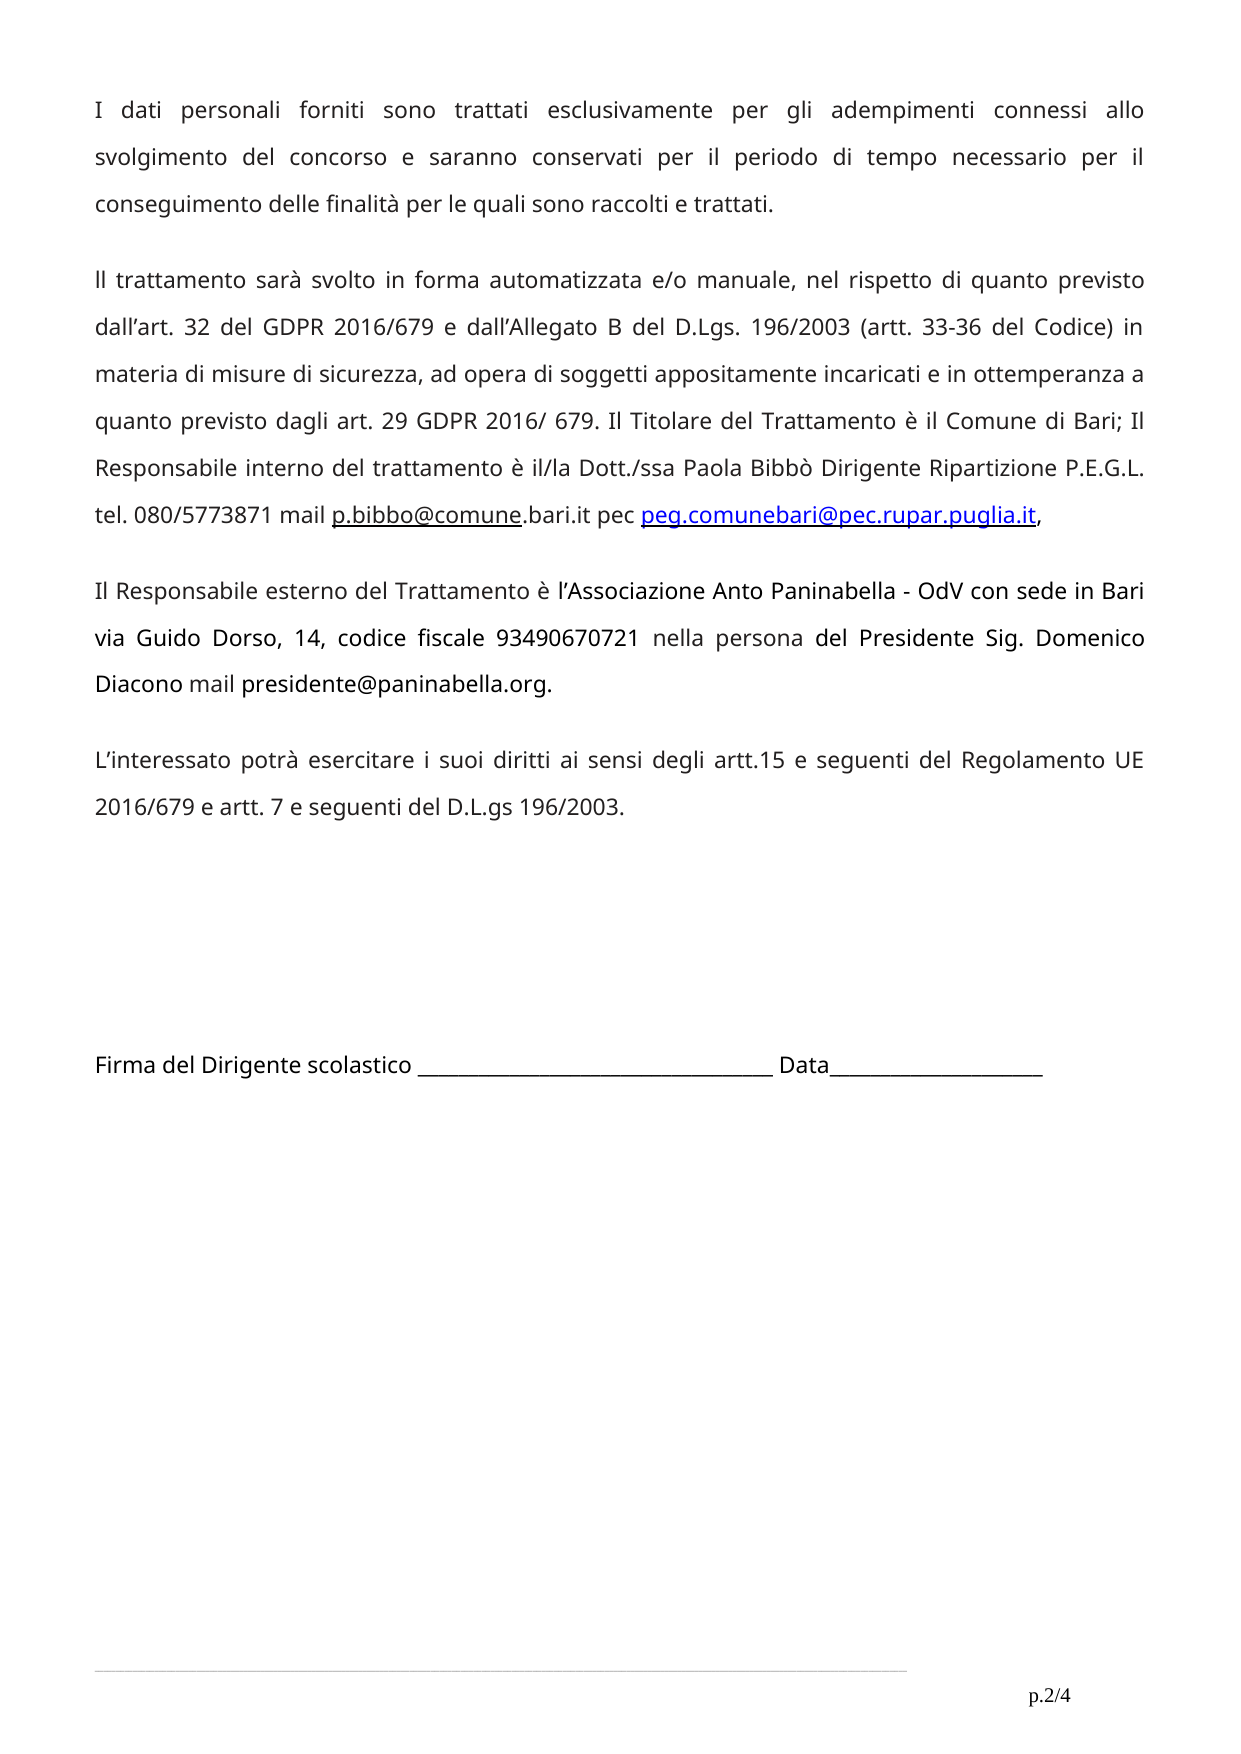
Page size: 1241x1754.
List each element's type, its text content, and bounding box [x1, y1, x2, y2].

text L’interessato potrà esercitare i suoi diritti ai sensi degli artt.15 e seguenti del Regolamento UE 2016/679 e artt. 7 e seguenti del D.L.gs 196/2003. [94, 744, 1146, 823]
text I dati personali forniti sono trattati esclusivamente per gli adempimenti connessi allo svolgimento del concorso e saranno conservati per il periodo di tempo necessario per il conseguimento delle finalità per le quali sono raccolti e trattati. [94, 94, 1146, 219]
text Il Responsabile esterno del Trattamento è l’Associazione Anto Paninabella - OdV con sede in Bari via Guido Dorso, 14, codice fiscale 93490670721 nella persona del Presidente Sig. Domenico Diacono mail presidente@paninabella.org. [94, 575, 1146, 700]
text ll trattamento sarà svolto in forma automatizzata e/o manuale, nel rispetto di quanto previsto dall’art. 32 del GDPR 2016/679 e dall’Allegato B del D.Lgs. 196/2003 (artt. 33-36 del Codice) in materia di misure di sicurezza, ad opera di soggetti appositamente incaricati e in ottemperanza a quanto previsto dagli art. 29 GDPR 2016/ 679. Il Titolare del Trattamento è il Comune di Bari; Il Responsabile interno del trattamento è il/la Dott./ssa Paola Bibbò Dirigente Ripartizione P.E.G.L. tel. 080/5773871 mail p.bibbo@comune.bari.it pec peg.comunebari@pec.rupar.puglia.it, [94, 264, 1146, 530]
text Firma del Dirigente scolastico ___________________________________ Data_____________________ [94, 1049, 1146, 1080]
